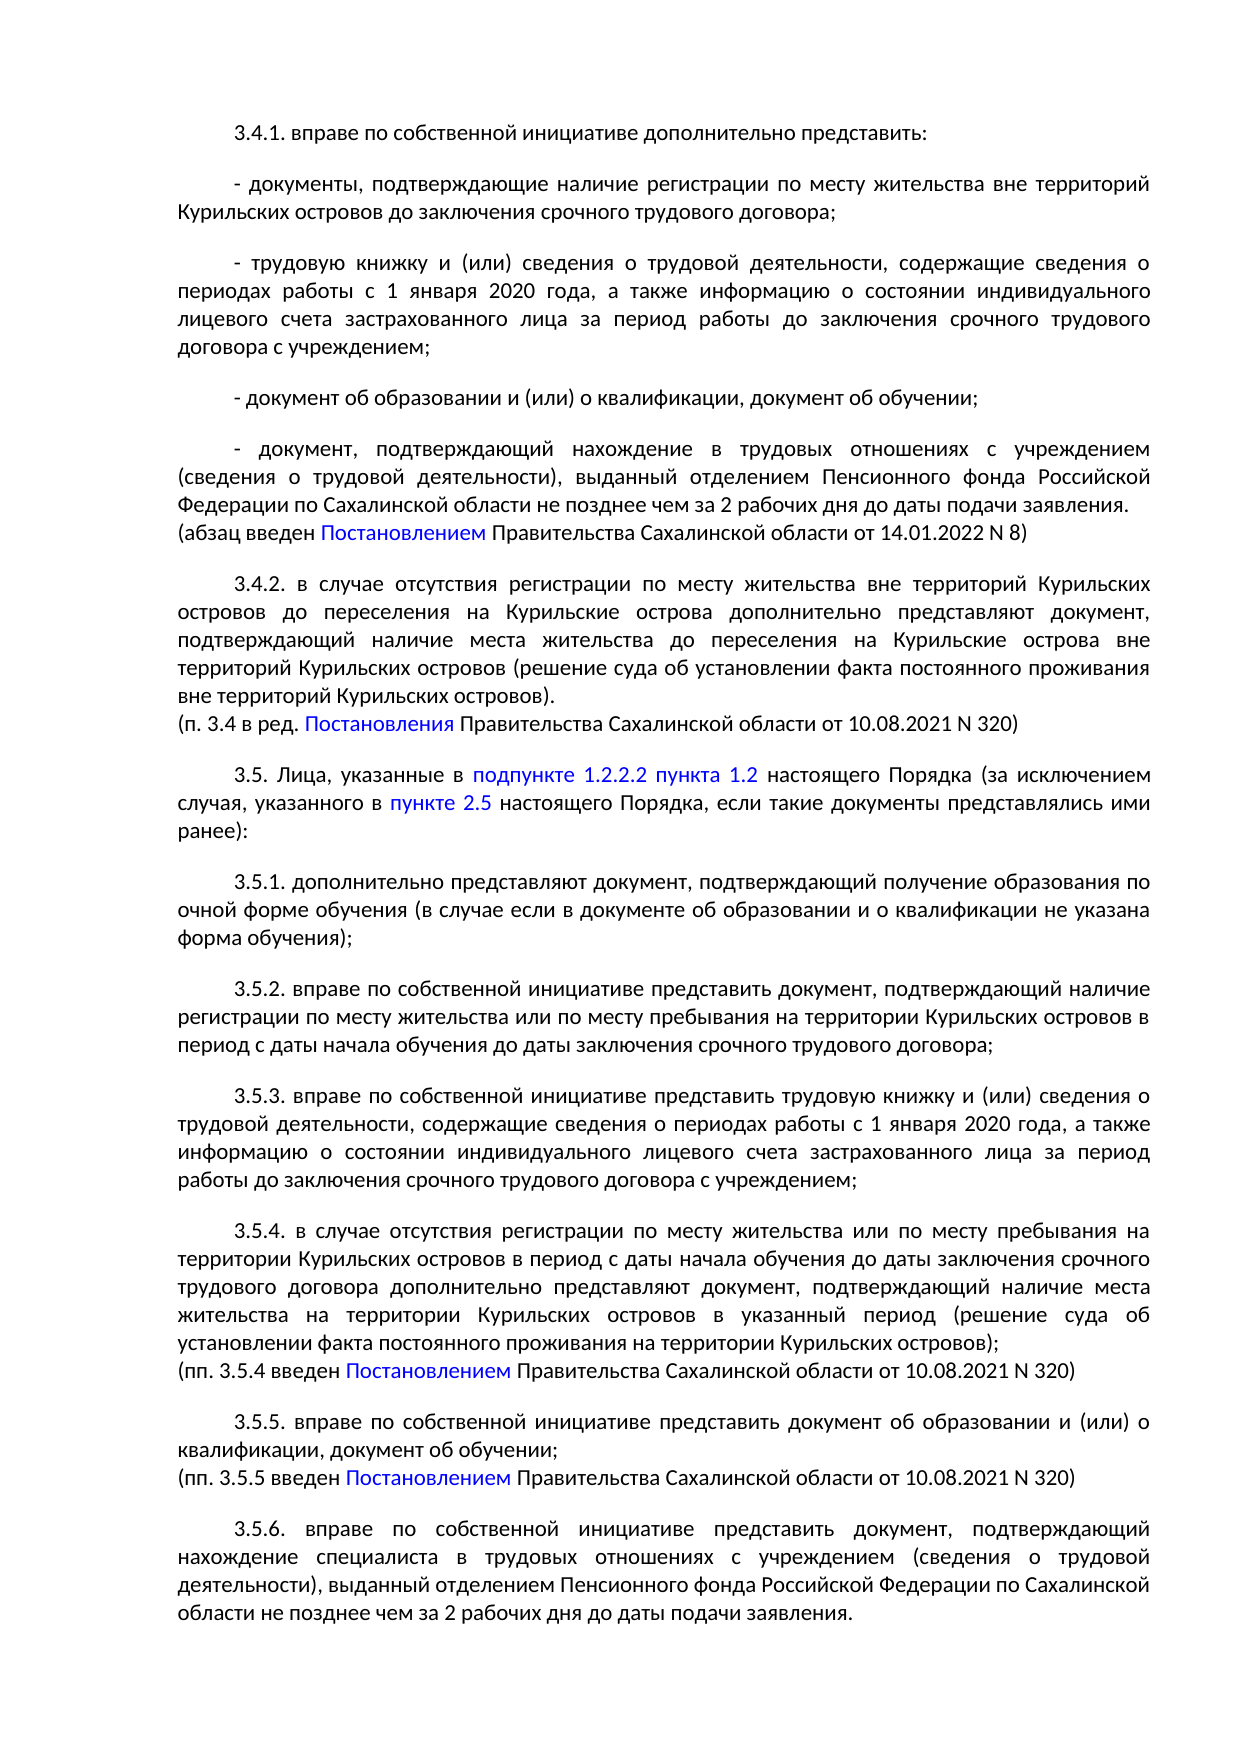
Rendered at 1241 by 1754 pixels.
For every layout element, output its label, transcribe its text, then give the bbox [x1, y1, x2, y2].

text 3.5.6. вправе по собственной инициативе представить документ, подтверждающий нахождение специалиста в трудовых отношениях с учреждением (сведения о трудовой деятельности), выданный отделением Пенсионного фонда Российской Федерации по Сахалинской области не позднее чем за 2 рабочих дня до даты подачи заявления. [177, 1514, 1152, 1626]
text - документ, подтверждающий нахождение в трудовых отношениях с учреждением (сведения о трудовой деятельности), выданный отделением Пенсионного фонда Российской Федерации по Сахалинской области не позднее чем за 2 рабочих дня до даты подачи заявления. [177, 434, 1152, 518]
text - документы, подтверждающие наличие регистрации по месту жительства вне территорий Курильских островов до заключения срочного трудового договора; [177, 169, 1152, 225]
text 3.5.4. в случае отсутствия регистрации по месту жительства или по месту пребывания на территории Курильских островов в период с даты начала обучения до даты заключения срочного трудового договора дополнительно представляют документ, подтверждающий наличие места жительства на территории Курильских островов в указанный период (решение суда об установлении факта постоянного проживания на территории Курильских островов); [177, 1216, 1152, 1356]
text - документ об образовании и (или) о квалификации, документ об обучении; [177, 383, 1152, 411]
text 3.4.1. вправе по собственной инициативе дополнительно представить: [177, 118, 1152, 146]
text 3.5. Лица, указанные в подпункте 1.2.2.2 пункта 1.2 настоящего Порядка (за исключением случая, указанного в пункте 2.5 настоящего Порядка, если такие документы представлялись ими ранее): [177, 760, 1152, 844]
text (абзац введен Постановлением Правительства Сахалинской области от 14.01.2022 N 8) [177, 518, 1152, 546]
text - трудовую книжку и (или) сведения о трудовой деятельности, содержащие сведения о периодах работы с 1 января 2020 года, а также информацию о состоянии индивидуального лицевого счета застрахованного лица за период работы до заключения срочного трудового договора с учреждением; [177, 248, 1152, 360]
text 3.5.2. вправе по собственной инициативе представить документ, подтверждающий наличие регистрации по месту жительства или по месту пребывания на территории Курильских островов в период с даты начала обучения до даты заключения срочного трудового договора; [177, 974, 1152, 1058]
text (пп. 3.5.5 введен Постановлением Правительства Сахалинской области от 10.08.2021 N 320) [177, 1463, 1152, 1491]
text (пп. 3.5.4 введен Постановлением Правительства Сахалинской области от 10.08.2021 N 320) [177, 1356, 1152, 1384]
text 3.4.2. в случае отсутствия регистрации по месту жительства вне территорий Курильских островов до переселения на Курильские острова дополнительно представляют документ, подтверждающий наличие места жительства до переселения на Курильские острова вне территорий Курильских островов (решение суда об установлении факта постоянного проживания вне территорий Курильских островов). [177, 569, 1152, 709]
text (п. 3.4 в ред. Постановления Правительства Сахалинской области от 10.08.2021 N 320) [177, 709, 1152, 737]
text 3.5.1. дополнительно представляют документ, подтверждающий получение образования по очной форме обучения (в случае если в документе об образовании и о квалификации не указана форма обучения); [177, 867, 1152, 951]
text 3.5.3. вправе по собственной инициативе представить трудовую книжку и (или) сведения о трудовой деятельности, содержащие сведения о периодах работы с 1 января 2020 года, а также информацию о состоянии индивидуального лицевого счета застрахованного лица за период работы до заключения срочного трудового договора с учреждением; [177, 1081, 1152, 1193]
text 3.5.5. вправе по собственной инициативе представить документ об образовании и (или) о квалификации, документ об обучении; [177, 1407, 1152, 1463]
